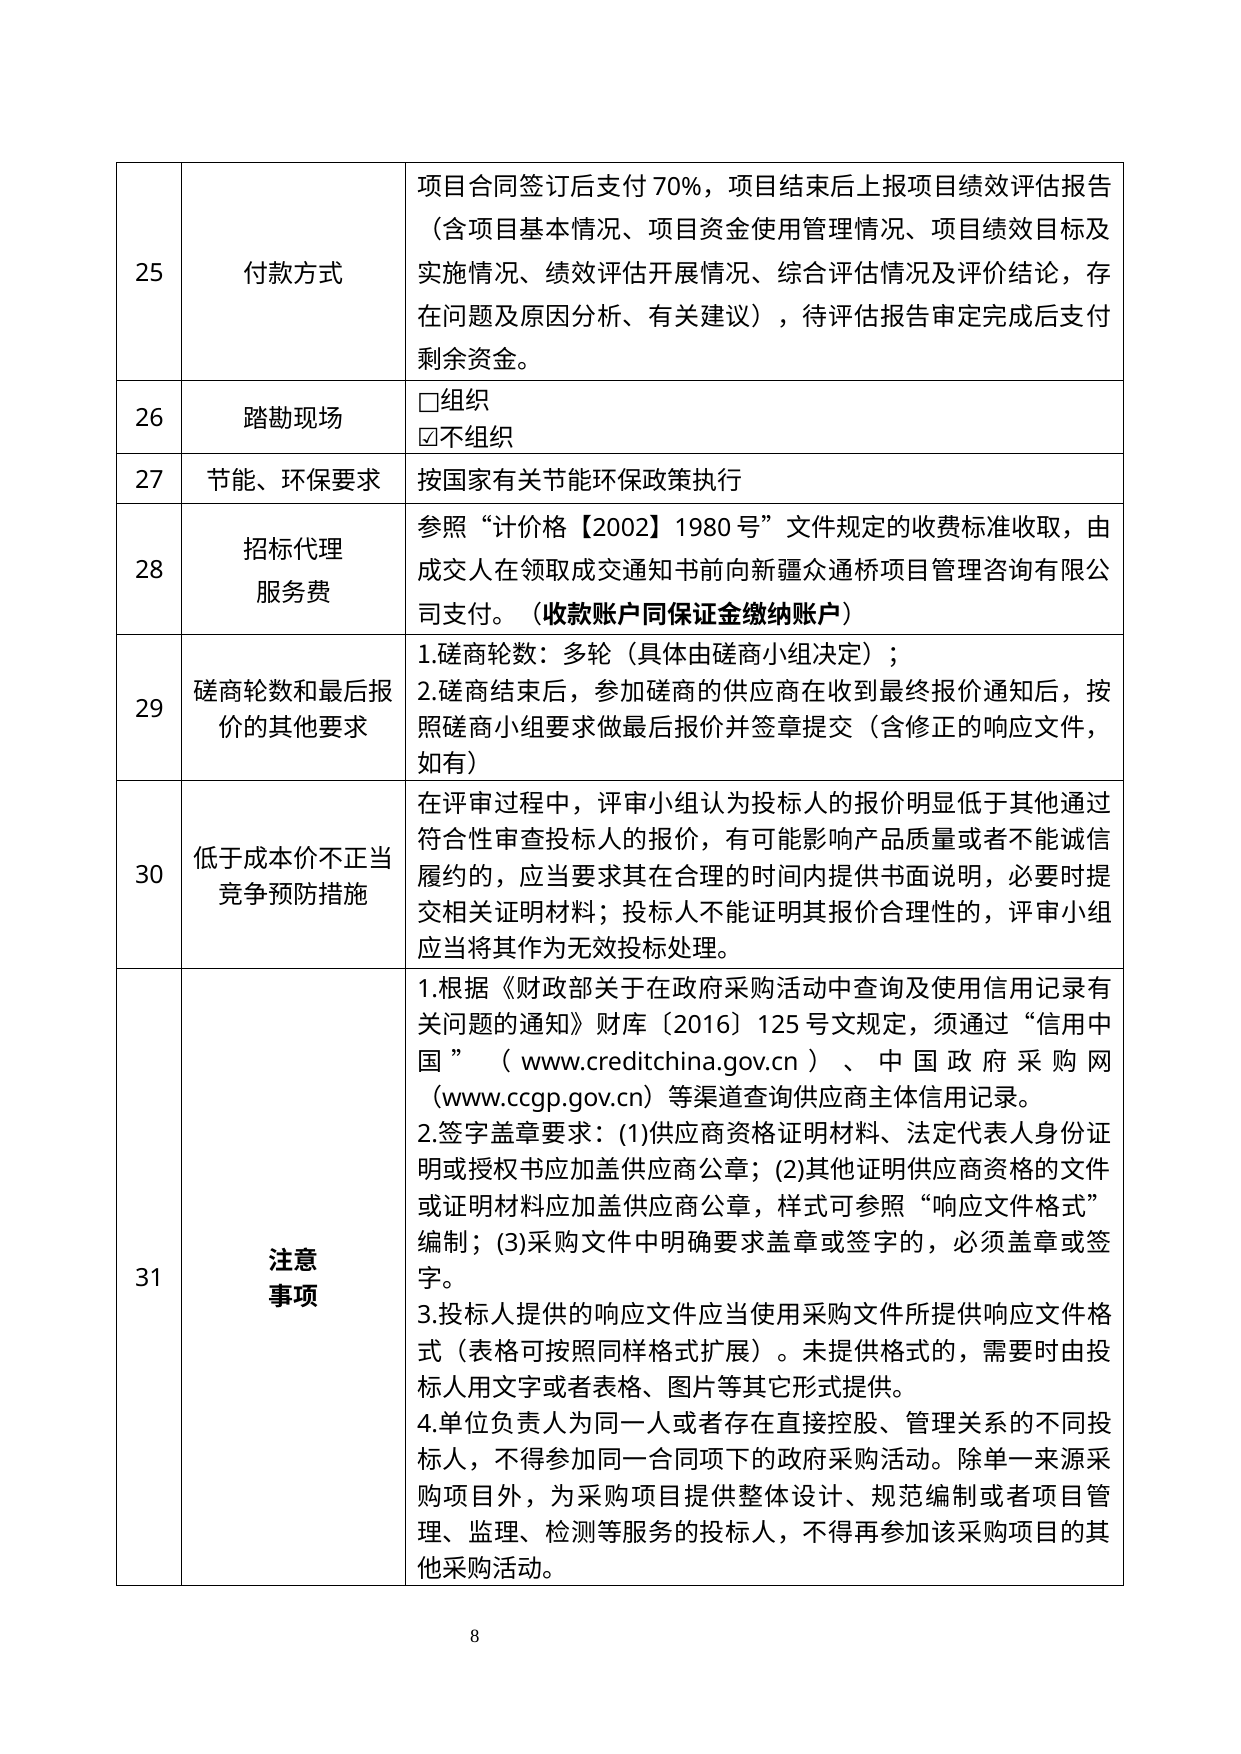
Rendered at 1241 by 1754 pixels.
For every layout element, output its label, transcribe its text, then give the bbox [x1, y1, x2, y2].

table_cell 低于成本价不正当竞争预防措施 [182, 781, 405, 968]
table_cell 参照“计价格【2002】1980号”文件规定的收费标准收取，由成交人在领取成交通知书前向新疆众通桥项目管理咨询有限公司支付。（收款账户同保证金缴纳账户） [406, 504, 1123, 634]
table_cell 磋商轮数和最后报价的其他要求 [182, 635, 405, 780]
table_cell 按国家有关节能环保政策执行 [406, 454, 1123, 503]
table_cell 注意 事项 [182, 969, 405, 1585]
table_cell 27 [117, 454, 181, 503]
table_cell 29 [117, 635, 181, 780]
table_cell 项目合同签订后支付70%，项目结束后上报项目绩效评估报告（含项目基本情况、项目资金使用管理情况、项目绩效目标及实施情况、绩效评估开展情况、综合评估情况及评价结论，存在问题及原因分析、有关建议），待评估报告审定完成后支付剩余资金。 [406, 163, 1123, 380]
table_cell 30 [117, 781, 181, 968]
table_cell 节能、环保要求 [182, 454, 405, 503]
table_cell 踏勘现场 [182, 381, 405, 453]
table_cell 付款方式 [182, 163, 405, 380]
table_cell 1.根据《财政部关于在政府采购活动中查询及使用信用记录有关问题的通知》财库〔2016〕125号文规定，须通过“信用中国”（www.creditchina.gov.cn）、中国政府采购网（www.ccgp.gov.cn）等渠道查询供应商主体信用记录。 2.签字盖章要求：(1)供应商资格证明材料、法定代表人身份证明或授权书应加盖供应商公章；(2)其他证明供应商资格的文件或证明材料应加盖供应商公章，样式可参照“响应文件格式”编制；(3)采购文件中明确要求盖章或签字的，必须盖章或签字。 3.投标人提供的响应文件应当使用采购文件所提供响应文件格式（表格可按照同样格式扩展）。未提供格式的，需要时由投标人用文字或者表格、图片等其它形式提供。 4.单位负责人为同一人或者存在直接控股、管理关系的不同投标人，不得参加同一合同项下的政府采购活动。除单一来源采购项目外，为采购项目提供整体设计、规范编制或者项目管理、监理、检测等服务的投标人，不得再参加该采购项目的其他采购活动。 [406, 969, 1123, 1585]
table_cell 25 [117, 163, 181, 380]
table_cell 在评审过程中，评审小组认为投标人的报价明显低于其他通过符合性审查投标人的报价，有可能影响产品质量或者不能诚信履约的，应当要求其在合理的时间内提供书面说明，必要时提交相关证明材料；投标人不能证明其报价合理性的，评审小组应当将其作为无效投标处理。 [406, 781, 1123, 968]
table_cell 招标代理 服务费 [182, 504, 405, 634]
table_cell □组织 ☑不组织 [406, 381, 1123, 453]
table_cell 31 [117, 969, 181, 1585]
table_cell 26 [117, 381, 181, 453]
table_cell 28 [117, 504, 181, 634]
table_cell 1.磋商轮数：多轮（具体由磋商小组决定）； 2.磋商结束后，参加磋商的供应商在收到最终报价通知后，按照磋商小组要求做最后报价并签章提交（含修正的响应文件，如有） [406, 635, 1123, 780]
